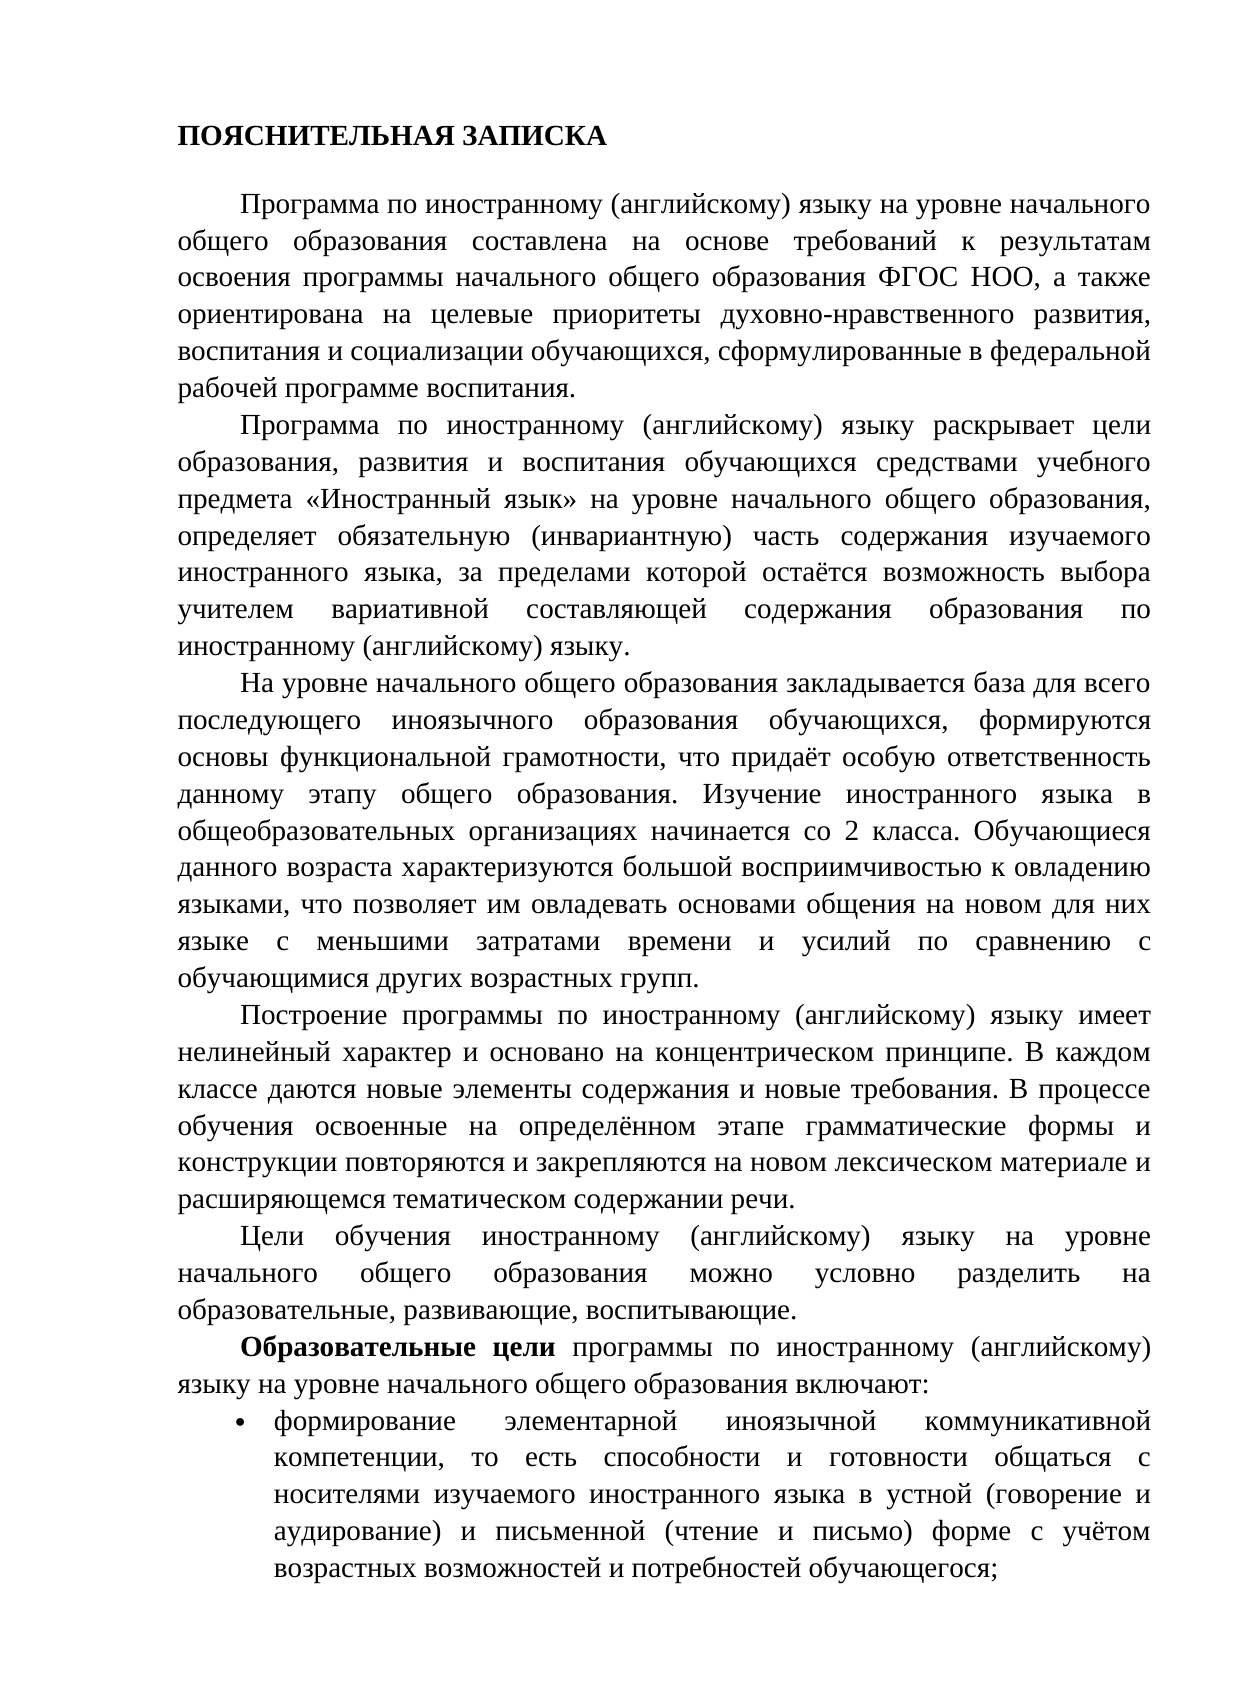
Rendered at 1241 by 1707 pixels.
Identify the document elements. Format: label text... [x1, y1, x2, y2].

text На уровне начального общего образования закладывается база для всего последующего иноязычного образования обучающихся, формируются основы функциональной грамотности, что придаёт особую ответственность данному этапу общего образования. Изучение иностранного языка в общеобразовательных организациях начинается со 2 класса. Обучающиеся данного возраста характеризуются большой восприимчивостью к овладению языками, что позволяет им овладевать основами общения на новом для них языке с меньшими затратами времени и усилий по сравнению с обучающимися других возрастных групп. [177, 665, 1152, 994]
text Построение программы по иностранному (английскому) языку имеет нелинейный характер и основано на концентрическом принципе. В каждом классе даются новые элементы содержания и новые требования. В процессе обучения освоенные на определённом этапе грамматические формы и конструкции повторяются и закрепляются на новом лексическом материале и расширяющемся тематическом содержании речи. [177, 997, 1152, 1215]
text Программа по иностранному (английскому) языку раскрывает цели образования, развития и воспитания обучающихся средствами учебного предмета «Иностранный язык» на уровне начального общего образования, определяет обязательную (инвариантную) часть содержания изучаемого иностранного языка, за пределами которой остаётся возможность выбора учителем вариативной составляющей содержания образования по иностранному (английскому) языку. [177, 407, 1152, 662]
text Образовательные цели программы по иностранному (английскому) языку на уровне начального общего образования включают: [177, 1329, 1152, 1399]
list формирование элементарной иноязычной коммуникативной компетенции, то есть способности и готовности общаться с носителями изучаемого иностранного языка в устной (говорение и аудирование) и письменной (чтение и письмо) форме с учётом возрастных возможностей и потребностей обучающегося; [236, 1403, 1152, 1584]
text Программа по иностранному (английскому) языку на уровне начального общего образования составлена на основе требований к результатам освоения программы начального общего образования ФГОС НОО, а также ориентирована на целевые приоритеты духовно-нравственного развития, воспитания и социализации обучающихся, сформулированные в федеральной рабочей программе воспитания. [177, 186, 1152, 404]
text ПОЯСНИТЕЛЬНАЯ ЗАПИСКА [177, 118, 1152, 152]
text Цели обучения иностранному (английскому) языку на уровне начального общего образования можно условно разделить на образовательные, развивающие, воспитывающие. [177, 1218, 1152, 1326]
